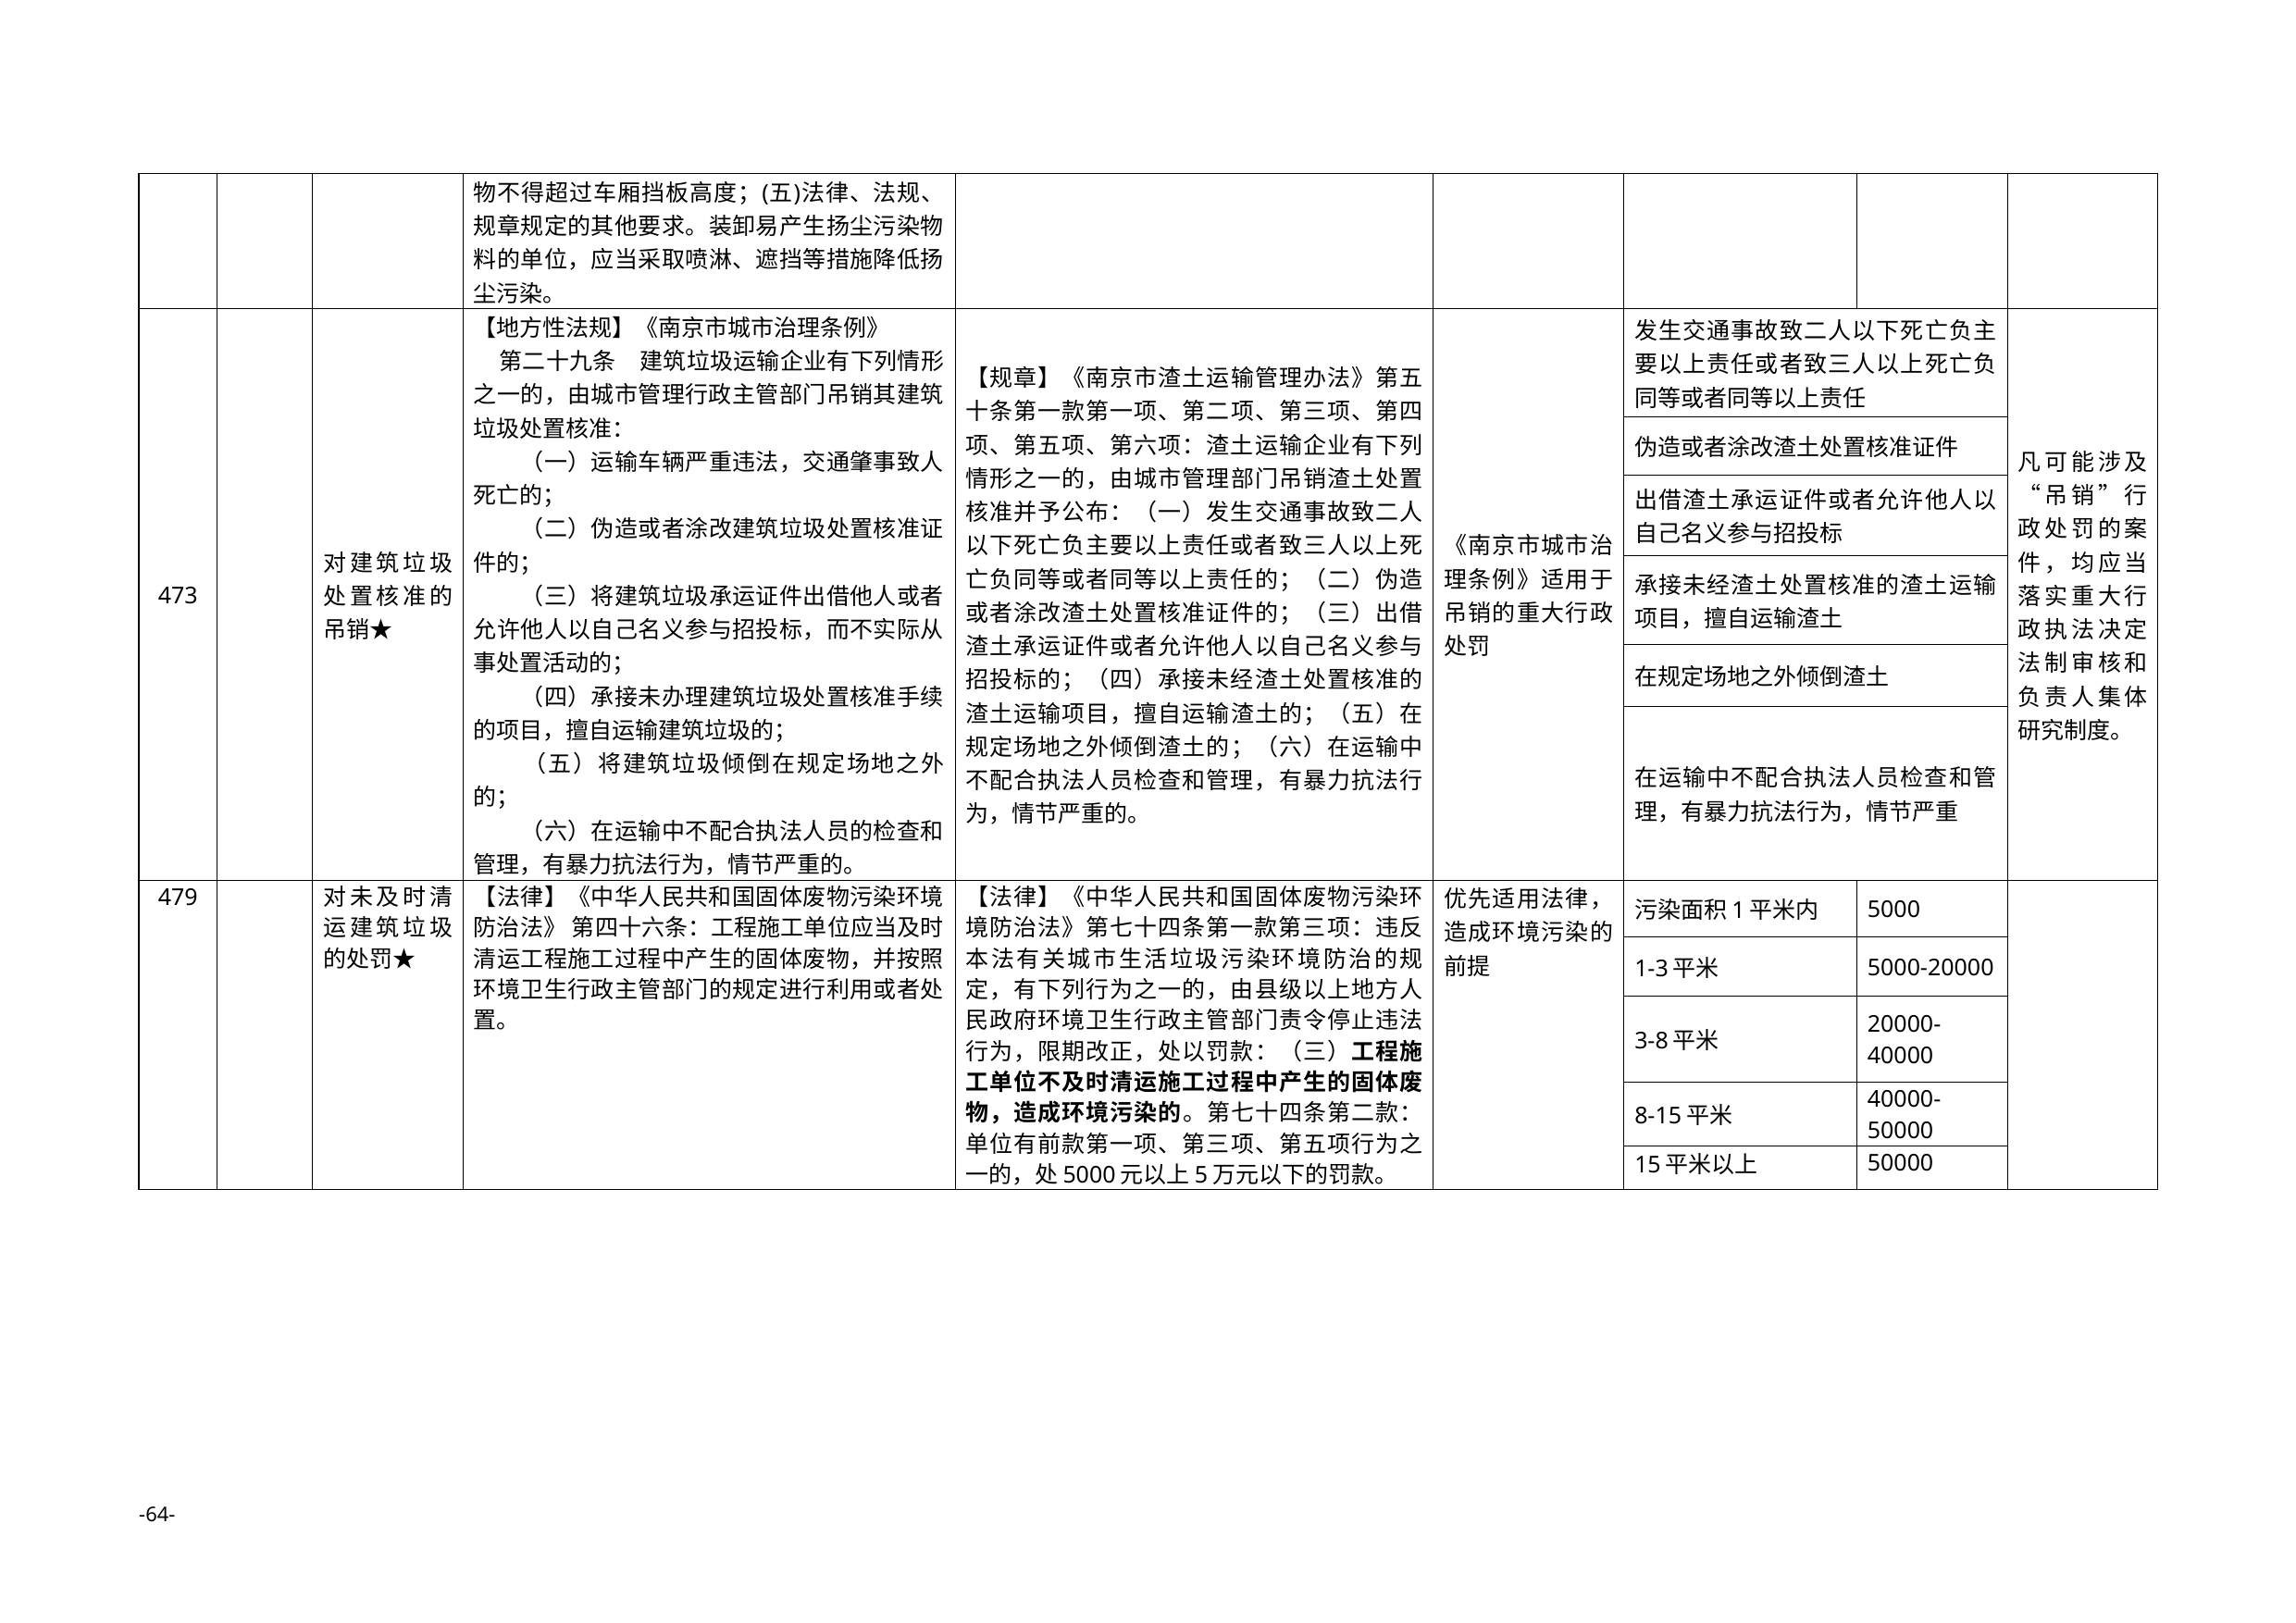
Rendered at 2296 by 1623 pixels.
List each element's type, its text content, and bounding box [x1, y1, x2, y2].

table_cell 5000-20000 [1857, 937, 2007, 996]
table_cell 1-3平米 [1624, 937, 1856, 996]
table_cell 【规章】《南京市渣土运输管理办法》第五十条第一款第一项、第二项、第三项、第四项、第五项、第六项：渣土运输企业有下列情形之一的，由城市管理部门吊销渣土处置核准并予公布：（一）发生交通事故致二人以下死亡负主要以上责任或者致三人以上死亡负同等或者同等以上责任的；（二）伪造或者涂改渣土处置核准证件的；（三）出借渣土承运证件或者允许他人以自己名义参与招投标的；（四）承接未经渣土处置核准的渣土运输项目，擅自运输渣土的；（五）在规定场地之外倾倒渣土的；（六）在运输中不配合执法人员检查和管理，有暴力抗法行为，情节严重的。 [956, 309, 1433, 880]
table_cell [464, 174, 955, 308]
table_cell 出借渣土承运证件或者允许他人以自己名义参与招投标 [1624, 476, 2007, 555]
table_cell 在规定场地之外倾倒渣土 [1624, 645, 2007, 706]
table_cell [2008, 881, 2157, 1189]
table_cell 发生交通事故致二人以下死亡负主要以上责任或者致三人以上死亡负同等或者同等以上责任 [1624, 309, 2007, 416]
table_cell 优先适用法律，造成环境污染的前提 [1433, 881, 1623, 1189]
table_cell 对建筑垃圾处置核准的吊销★ [313, 309, 463, 880]
table_cell [140, 174, 217, 308]
table_cell 【法律】《中华人民共和国固体废物污染环境防治法》第七十四条第一款第三项：违反本法有关城市生活垃圾污染环境防治的规定，有下列行为之一的，由县级以上地方人民政府环境卫生行政主管部门责令停止违法行为，限期改正，处以罚款：（三）工程施工单位不及时清运施工过程中产生的固体废物，造成环境污染的。第七十四条第二款：单位有前款第一项、第三项、第五项行为之一的，处5000元以上5万元以下的罚款。 [956, 881, 1433, 1189]
table_cell 40000-50000 [1857, 1083, 2007, 1146]
table_cell [217, 174, 312, 308]
table_cell [140, 881, 217, 1189]
table_cell 【地方性法规】《南京市城市治理条例》 第二十九条 建筑垃圾运输企业有下列情形之一的，由城市管理行政主管部门吊销其建筑垃圾处置核准： （一）运输车辆严重违法，交通肇事致人死亡的； （二）伪造或者涂改建筑垃圾处置核准证件的； （三）将建筑垃圾承运证件出借他人或者允许他人以自己名义参与招投标，而不实际从事处置活动的； （四）承接未办理建筑垃圾处置核准手续的项目，擅自运输建筑垃圾的； （五）将建筑垃圾倾倒在规定场地之外的； （六）在运输中不配合执法人员的检查和管理，有暴力抗法行为，情节严重的。 [464, 309, 955, 880]
table_cell 15平米以上 [1624, 1146, 1856, 1189]
table_cell 《南京市城市治理条例》适用于吊销的重大行政处罚 [1433, 309, 1623, 880]
table_cell [140, 309, 217, 880]
table_cell 5000 [1857, 881, 2007, 936]
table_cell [956, 174, 1433, 308]
table_cell [217, 881, 312, 1189]
table_cell [2008, 174, 2157, 308]
table_cell 污染面积1平米内 [1624, 881, 1856, 936]
table_cell 承接未经渣土处置核准的渣土运输项目，擅自运输渣土 [1624, 556, 2007, 644]
table_cell 凡可能涉及“吊销”行政处罚的案件，均应当落实重大行政执法决定法制审核和负责人集体研究制度。 [2008, 309, 2157, 880]
table_cell [1433, 174, 1623, 308]
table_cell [1857, 174, 2007, 308]
table_cell 【法律】《中华人民共和国固体废物污染环境防治法》 第四十六条：工程施工单位应当及时清运工程施工过程中产生的固体废物，并按照环境卫生行政主管部门的规定进行利用或者处置。 [464, 881, 955, 1189]
table_cell [217, 309, 312, 880]
table_cell 50000 [1857, 1146, 2007, 1189]
table_cell 8-15平米 [1624, 1083, 1856, 1146]
table_cell 在运输中不配合执法人员检查和管理，有暴力抗法行为，情节严重 [1624, 707, 2007, 880]
table_cell 伪造或者涂改渣土处置核准证件 [1624, 417, 2007, 475]
table_cell 3-8平米 [1624, 997, 1856, 1081]
table_cell 20000-40000 [1857, 997, 2007, 1081]
table_cell 对未及时清运建筑垃圾的处罚★ [313, 881, 463, 1189]
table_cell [1624, 174, 1856, 308]
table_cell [313, 174, 463, 308]
